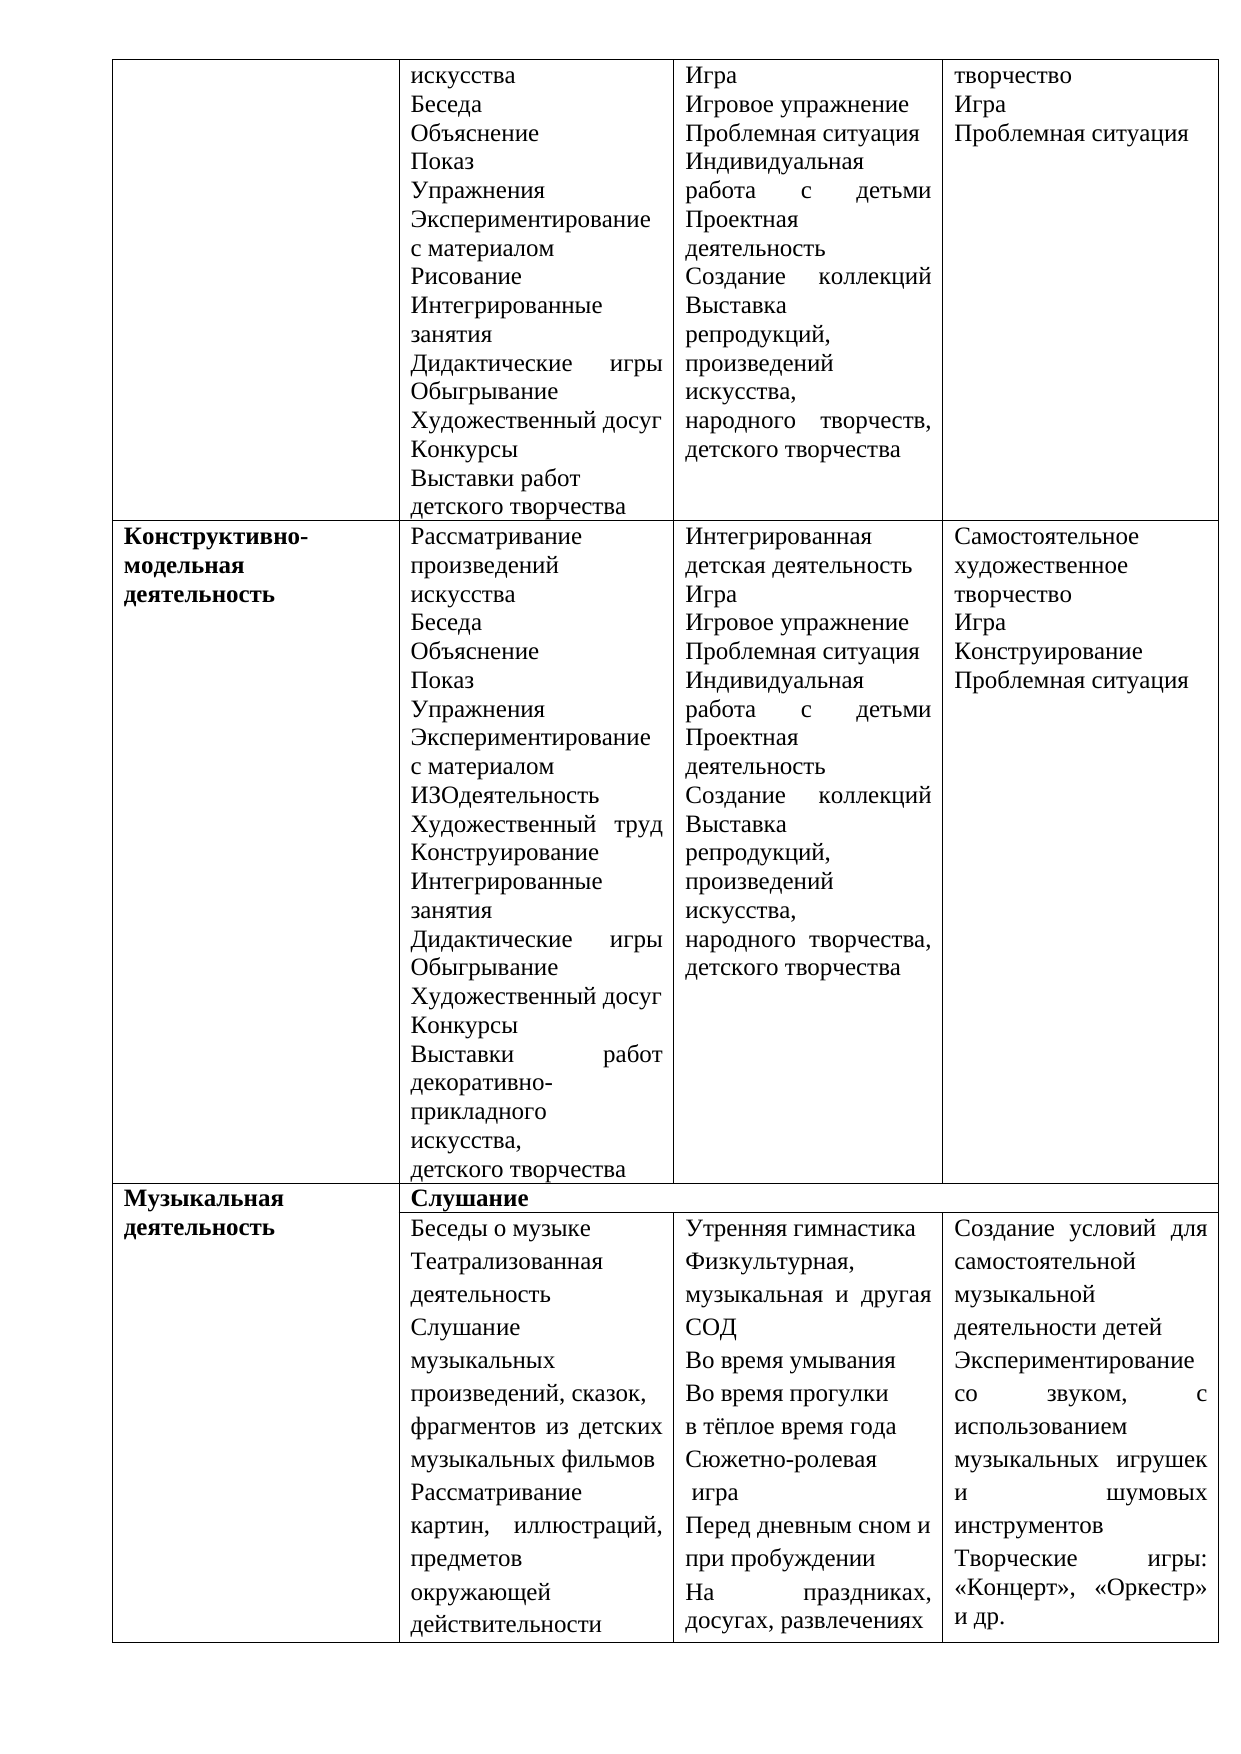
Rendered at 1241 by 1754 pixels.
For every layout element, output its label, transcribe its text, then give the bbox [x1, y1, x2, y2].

table_cell Интегрированная детская деятельность Игра Игровое упражнение Проблемная ситуация Индивидуальная работа с детьми Проектная деятельность Создание коллекций Выставка репродукций, произведений искусства, народного творчества, детского творчества [674, 521, 942, 1182]
table_cell Музыкальная деятельность [113, 1184, 399, 1642]
table_cell Беседы о музыке Театрализованная деятельность Слушание музыкальных произведений, сказок, фрагментов из детских музыкальных фильмов Рассматривание картин, иллюстраций, предметов окружающей действительности [400, 1213, 673, 1642]
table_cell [943, 60, 1218, 520]
table_cell Конструктивно-модельная деятельность [113, 521, 399, 1182]
table_cell Утренняя гимнастика Физкультурная, музыкальная и другая СОД Во время умывания Во время прогулки в тёплое время года Сюжетно-ролевая игра Перед дневным сном и при пробуждении На праздниках, досугах, развлечениях [674, 1213, 942, 1642]
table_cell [113, 60, 399, 520]
table_cell Самостоятельное художественное творчество Игра Конструирование Проблемная ситуация [943, 521, 1218, 1182]
table_cell Рассматривание произведений искусства Беседа Объяснение Показ Упражнения Экспериментирование с материалом ИЗОдеятельность Художественный труд Конструирование Интегрированные занятия Дидактические игры Обыгрывание Художественный досуг Конкурсы Выставки работ декоративно-прикладного искусства, детского творчества [400, 521, 673, 1182]
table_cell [674, 60, 942, 520]
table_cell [400, 60, 673, 520]
table_cell Создание условий для самостоятельной музыкальной деятельности детей Экспериментирование со звуком, с использованием музыкальных игрушек и шумовых инструментов Творческие игры: «Концерт», «Оркестр» и др. [943, 1213, 1218, 1642]
table_cell Слушание [400, 1184, 1218, 1212]
